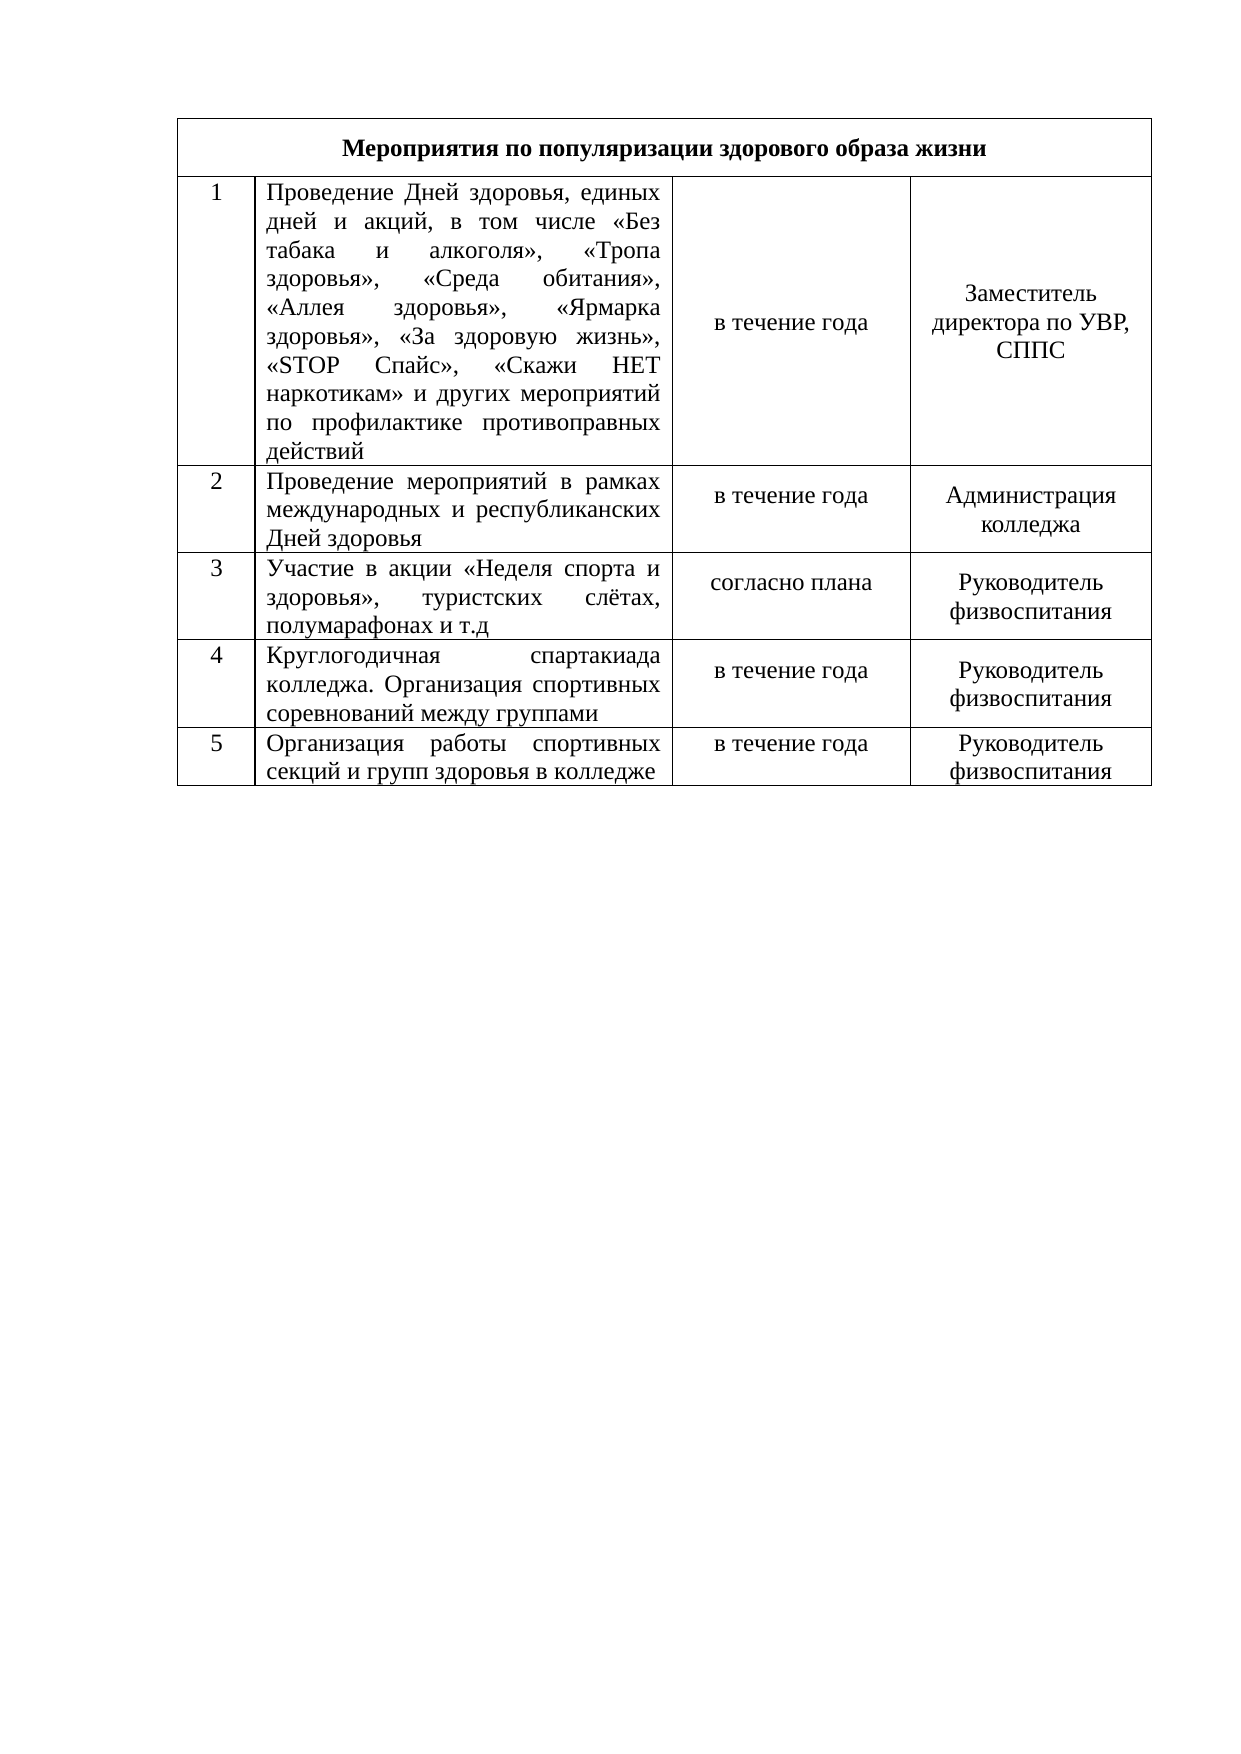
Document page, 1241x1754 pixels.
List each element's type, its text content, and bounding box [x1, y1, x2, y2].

table_cell в течение года [673, 177, 910, 465]
table_cell 4 [178, 640, 254, 727]
table_cell Мероприятия по популяризации здорового образа жизни [178, 119, 1151, 176]
table_cell 5 [178, 728, 254, 785]
table_cell Администрация колледжа [911, 466, 1151, 552]
table_cell 2 [178, 466, 254, 552]
table_cell 3 [178, 553, 254, 639]
table_cell согласно плана [673, 553, 910, 639]
table_cell в течение года [673, 728, 910, 785]
table_cell Участие в акции «Неделя спорта и здоровья», туристских слётах, полумарафонах и т.д [256, 553, 672, 639]
table_cell Руководитель физвоспитания [911, 553, 1151, 639]
table_cell Руководитель физвоспитания [911, 728, 1151, 785]
table_cell 1 [178, 177, 254, 465]
table_cell Круглогодичная спартакиада колледжа. Организация спортивных соревнований между группами [256, 640, 672, 727]
table_cell Проведение Дней здоровья, единых дней и акций, в том числе «Без табака и алкоголя», «Тропа здоровья», «Среда обитания», «Аллея здоровья», «Ярмарка здоровья», «За здоровую жизнь», «STOP Спайс», «Скажи НЕТ наркотикам» и других мероприятий по профилактике противоправных действий [256, 177, 672, 465]
table_cell в течение года [673, 640, 910, 727]
table_cell в течение года [673, 466, 910, 552]
table_cell Заместитель директора по УВР, СППС [911, 177, 1151, 465]
table_cell Организация работы спортивных секций и групп здоровья в колледже [256, 728, 672, 785]
table_cell Проведение мероприятий в рамках международных и республиканских Дней здоровья [256, 466, 672, 552]
table_cell Руководитель физвоспитания [911, 640, 1151, 727]
